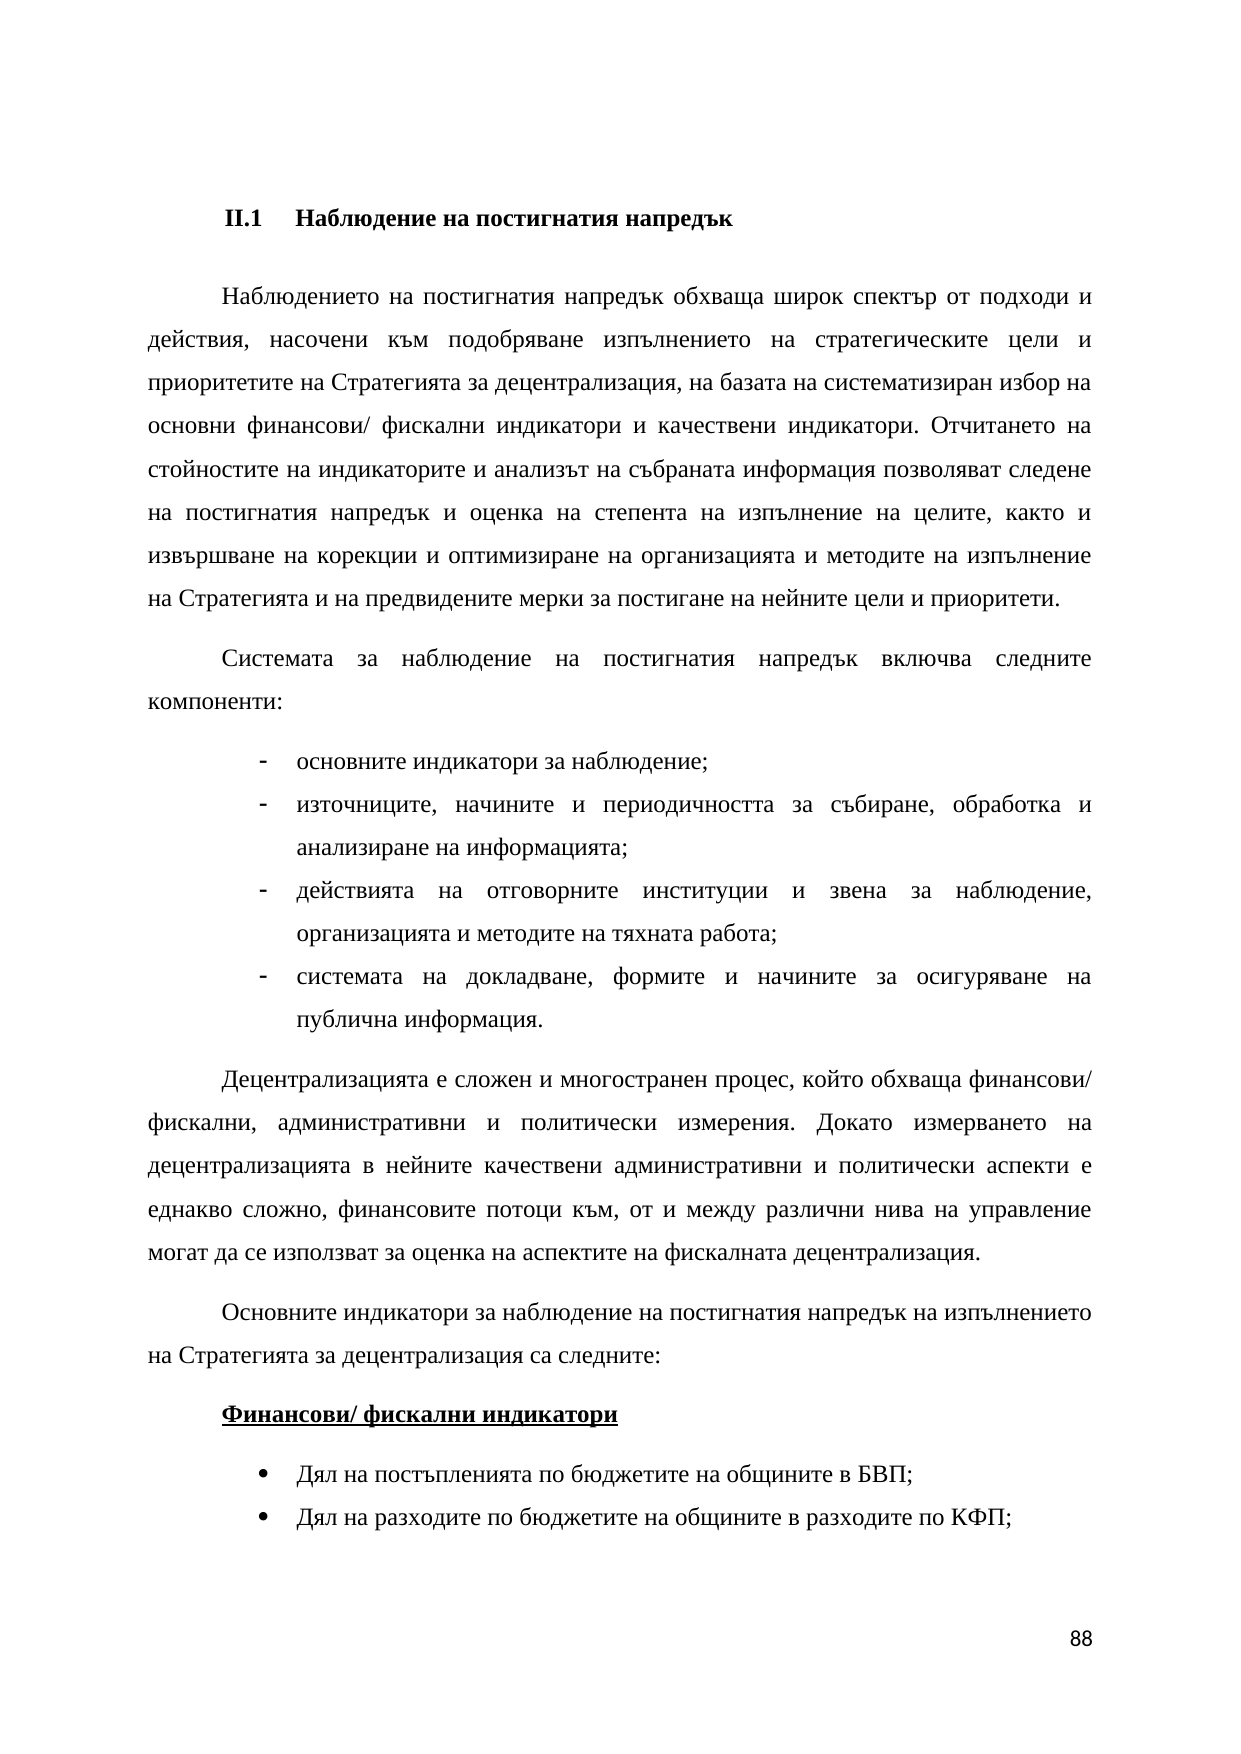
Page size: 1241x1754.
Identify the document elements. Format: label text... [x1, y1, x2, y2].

text Наблюдението на постигнатия напредък обхваща широк спектър от подходи и действия, насочени към подобряване изпълнението на стратегическите цели и приоритетите на Стратегията за децентрализация, на базата на систематизиран избор на основни финансови/ фискални индикатори и качествени индикатори. Отчитането на стойностите на индикаторите и анализът на събраната информация позволяват следене на постигнатия напредък и оценка на степента на изпълнение на целите, както и извършване на корекции и оптимизиране на организацията и методите на изпълнение на Стратегията и на предвидените мерки за постигане на нейните цели и приоритети. [148, 281, 1093, 612]
list действията на отговорните институции и звена за наблюдение, организацията и методите на тяхната работа; [259, 875, 1093, 947]
text Системата за наблюдение на постигнатия напредък включва следните компоненти: [148, 643, 1093, 715]
list основните индикатори за наблюдение; [259, 746, 1093, 774]
text Финансови/ фискални индикатори [148, 1399, 1093, 1428]
text Децентрализацията е сложен и многостранен процес, който обхваща финансови/ фискални, административни и политически измерения. Докато измерването на децентрализацията в нейните качествени административни и политически аспекти е еднакво сложно, финансовите потоци към, от и между различни нива на управление могат да се използват за оценка на аспектите на фискалната децентрализация. [148, 1064, 1093, 1266]
list Дял на разходите по бюджетите на общините в разходите по КФП; [259, 1502, 1093, 1531]
text Основните индикатори за наблюдение на постигнатия напредък на изпълнението на Стратегията за децентрализация са следните: [148, 1297, 1093, 1368]
list източниците, начините и периодичността за събиране, обработка и анализиране на информацията; [259, 789, 1093, 861]
subtitle Наблюдение на постигнатия напредък [224, 203, 1093, 232]
list системата на докладване, формите и начините за осигуряване на публична информация. [259, 961, 1093, 1033]
list Дял на постъпленията по бюджетите на общините в БВП; [259, 1459, 1093, 1488]
